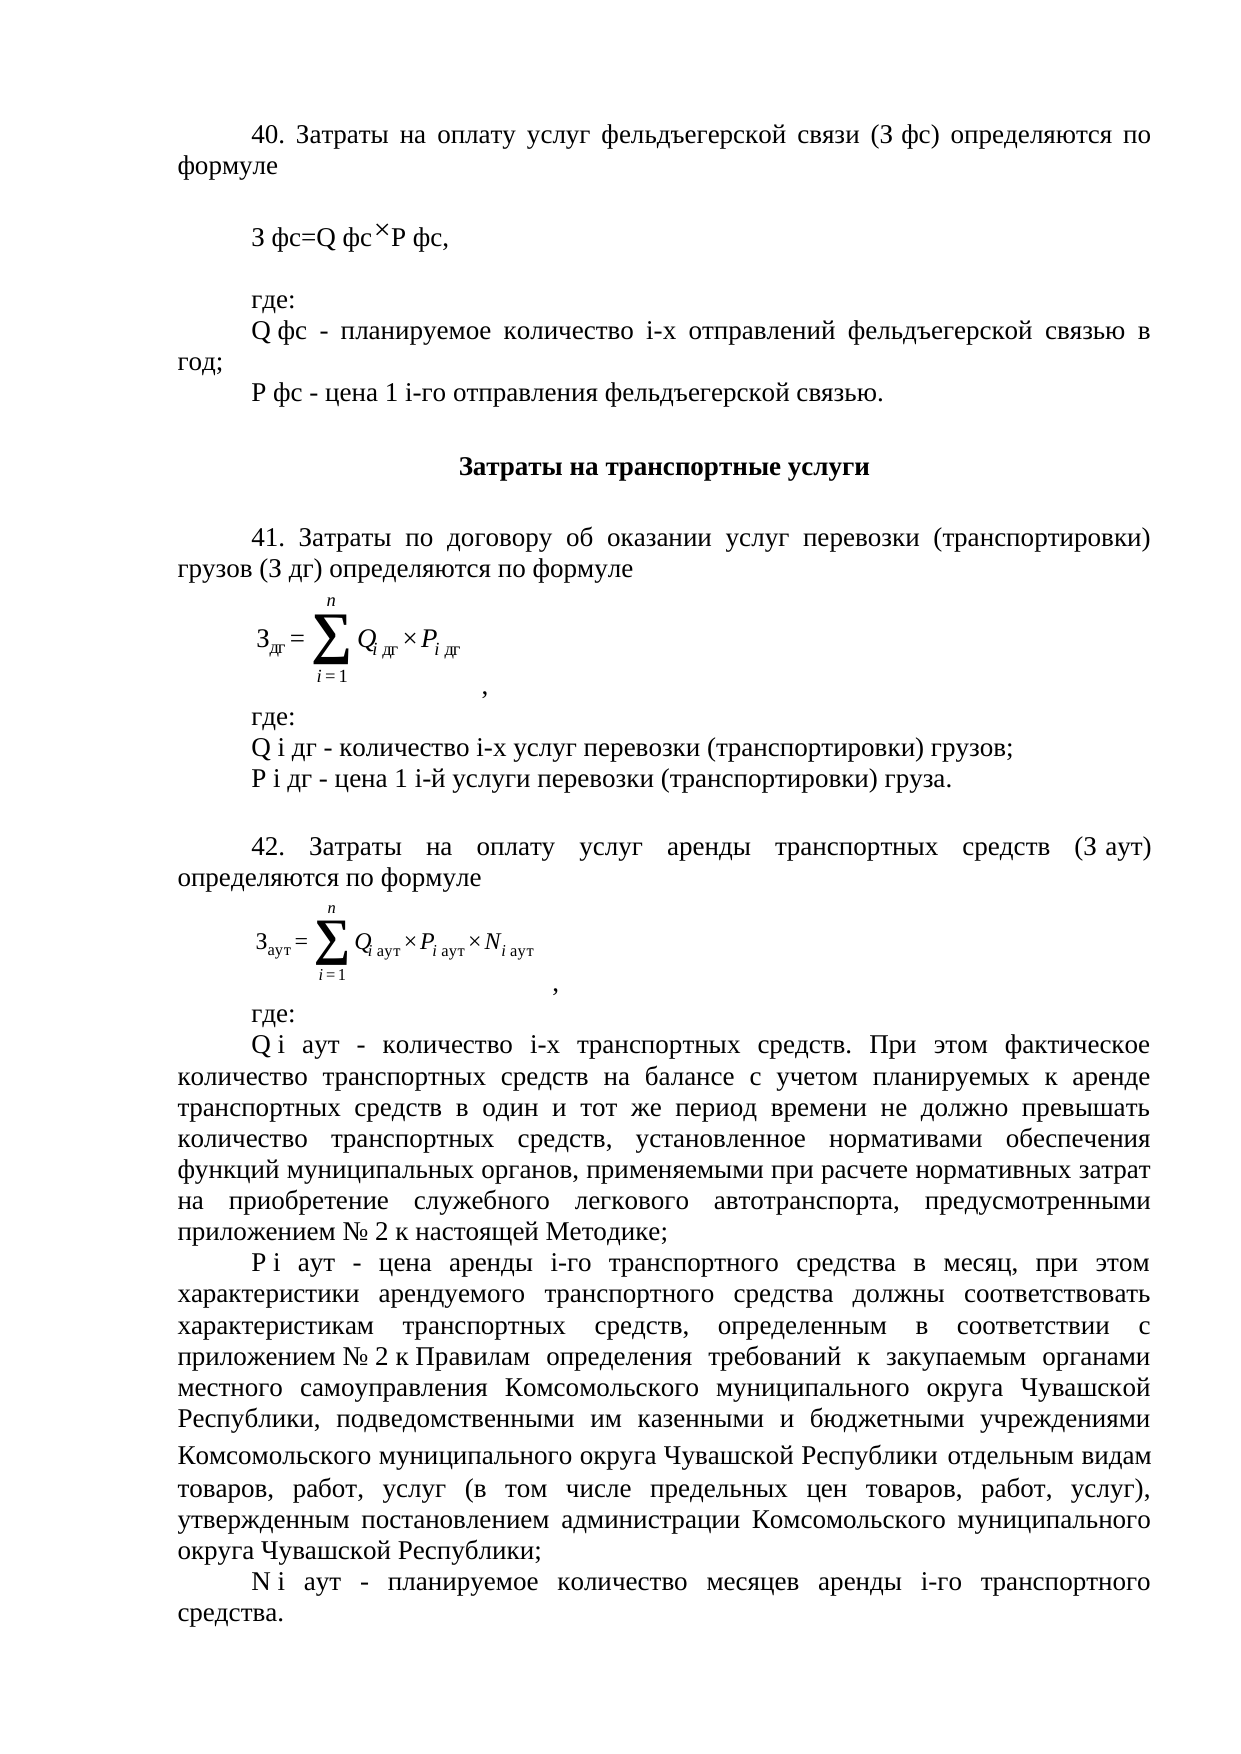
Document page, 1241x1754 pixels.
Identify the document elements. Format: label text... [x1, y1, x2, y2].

text где: [177, 283, 1152, 314]
text З фс=Q фсР фс, [177, 212, 1152, 252]
text где: [177, 997, 1152, 1028]
text 42. Затраты на оплату услуг аренды транспортных средств (З аут) определяются по формуле [177, 830, 1152, 892]
subtitle Затраты на транспортные услуги [177, 450, 1152, 481]
text N i аут - планируемое количество месяцев аренды i-го транспортного средства. [177, 1565, 1152, 1627]
text Р фс - цена 1 i-го отправления фельдъегерской связью. [177, 376, 1152, 407]
text , [177, 892, 1152, 997]
text где: [177, 700, 1152, 731]
text Q фс - планируемое количество i-х отправлений фельдъегерской связью в год; [177, 314, 1152, 376]
text P i аут - цена аренды i-го транспортного средства в месяц, при этом характеристики арендуемого транспортного средства должны соответствовать характеристикам транспортных средств, определенным в соответствии с приложением № 2 к Правилам определения требований к закупаемым органами местного самоуправления Комсомольского муниципального округа Чувашской Республики, подведомственными им казенными и бюджетными учреждениями Комсомольского муниципального округа Чувашской Республики отдельным видам товаров, работ, услуг (в том числе предельных цен товаров, работ, услуг), утвержденным постановлением администрации Комсомольского муниципального округа Чувашской Республики; [177, 1246, 1152, 1565]
text 40. Затраты на оплату услуг фельдъегерской связи (З фс) определяются по формуле [177, 118, 1152, 180]
text Q i аут - количество i-х транспортных средств. При этом фактическое количество транспортных средств на балансе с учетом планируемых к аренде транспортных средств в один и тот же период времени не должно превышать количество транспортных средств, установленное нормативами обеспечения функций муниципальных органов, применяемыми при расчете нормативных затрат на приобретение служебного легкового автотранспорта, предусмотренными приложением № 2 к настоящей Методике; [177, 1028, 1152, 1246]
text P i дг - цена 1 i-й услуги перевозки (транспортировки) груза. [177, 762, 1152, 793]
text 41. Затраты по договору об оказании услуг перевозки (транспортировки) грузов (З дг) определяются по формуле [177, 521, 1152, 583]
text Q i дг - количество i-х услуг перевозки (транспортировки) грузов; [177, 731, 1152, 762]
text , [177, 583, 1152, 700]
